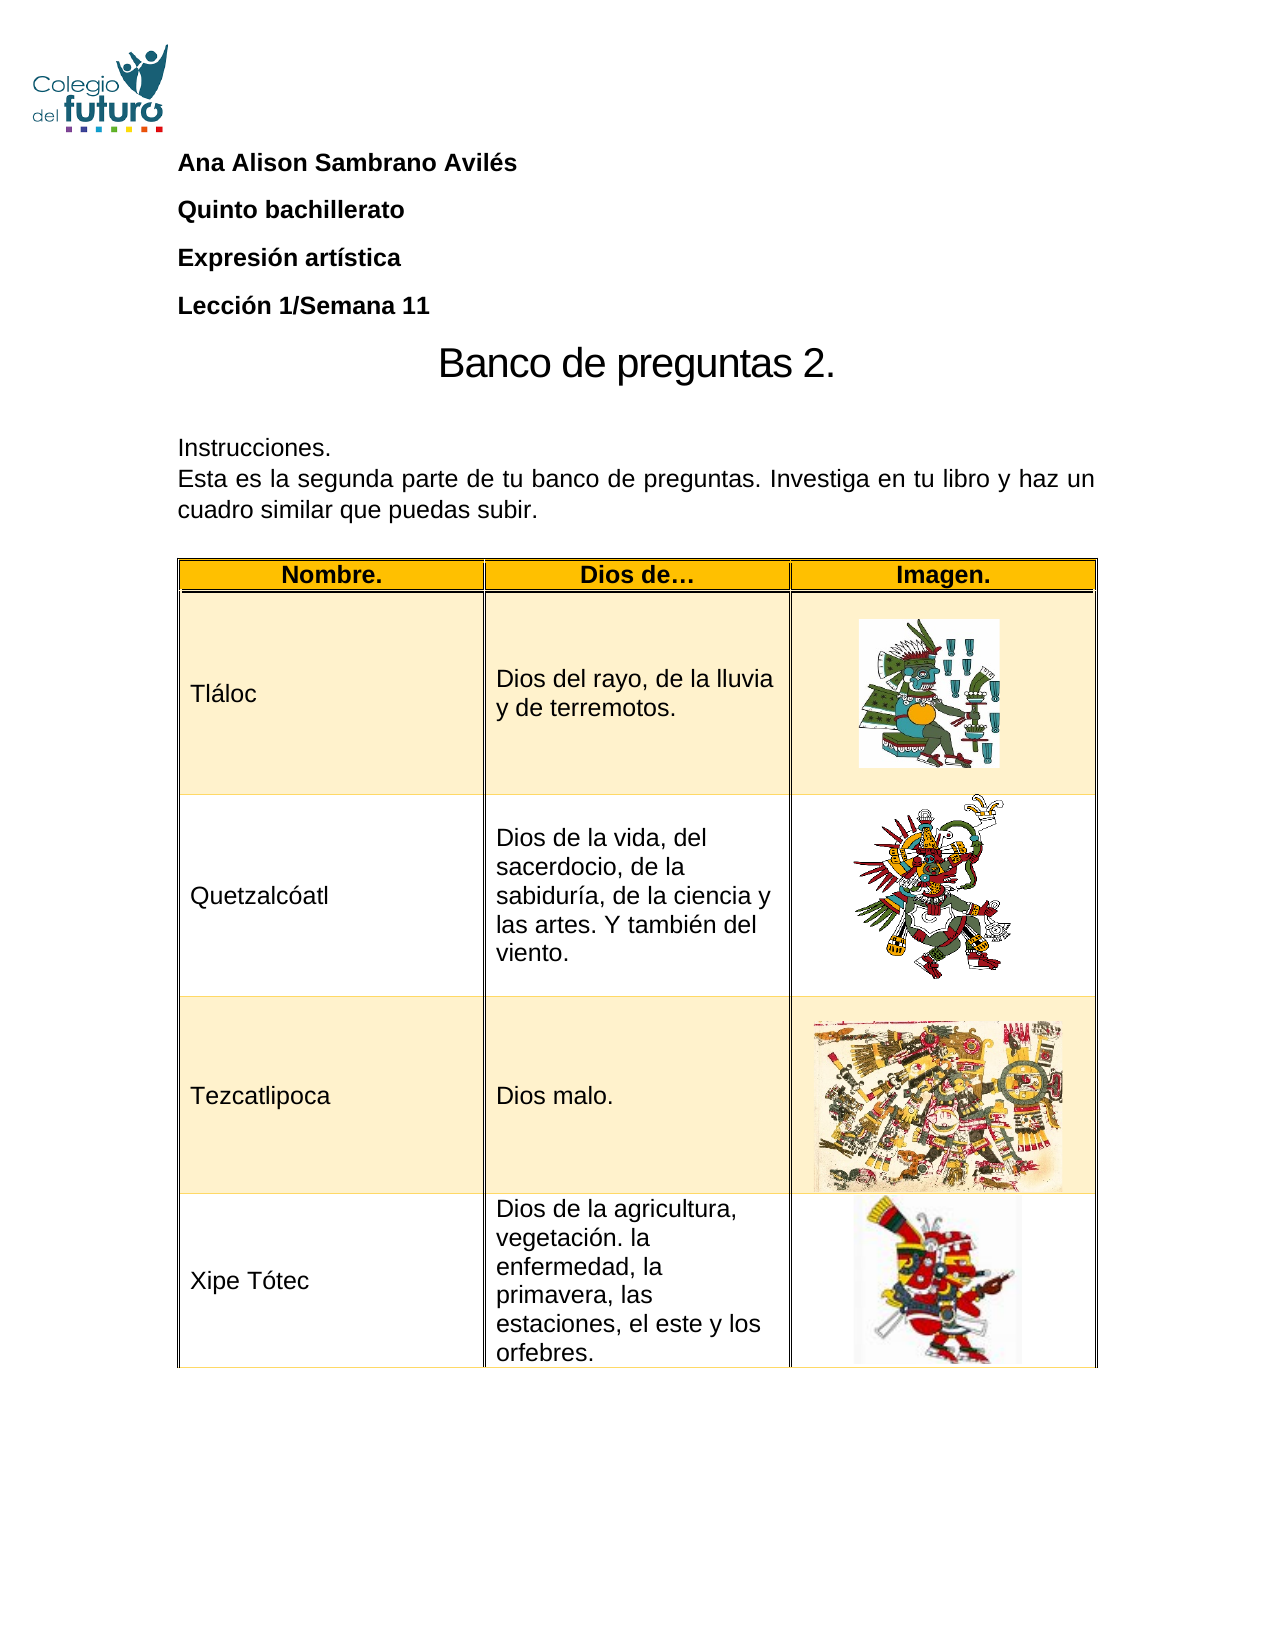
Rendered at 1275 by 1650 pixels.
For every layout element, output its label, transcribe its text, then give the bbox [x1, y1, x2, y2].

table_cell [790, 589, 1096, 794]
text Instrucciones. [177, 433, 1098, 462]
picture [853, 794, 1011, 979]
table_cell [792, 997, 1095, 1193]
text Esta es la segunda parte de tu banco de preguntas. Investiga en tu libro y haz un cuadro similar que puedas subir. [177, 464, 1098, 524]
text Expresión artística [177, 243, 1098, 272]
table_header Nombre. [180, 561, 484, 589]
table_cell Dios de la vida, del sacerdocio, de la sabiduría, de la ciencia y las artes. Y también del viento. [486, 795, 789, 996]
text Lección 1/Semana 11 [177, 291, 1098, 319]
text Quinto bachillerato [177, 195, 1098, 224]
table_cell Quetzalcóatl [180, 795, 483, 996]
title Banco de preguntas 2. [177, 338, 1098, 386]
table_cell [792, 795, 1095, 996]
picture [853, 1195, 1022, 1364]
text Ana Alison Sambrano Avilés [177, 148, 1098, 176]
table_cell Dios malo. [486, 997, 789, 1193]
table_cell Dios de la agricultura, vegetación. la enfermedad, la primavera, las estaciones, el este y los orfebres. [486, 1194, 789, 1367]
table_cell Xipe Tótec [180, 1194, 483, 1367]
picture [858, 619, 1000, 768]
picture [22, 34, 178, 146]
table_header Dios de… [485, 561, 790, 589]
table_header Imagen. [790, 561, 1095, 589]
picture [812, 1021, 1063, 1191]
table_cell Tláloc [179, 589, 484, 794]
table_cell Dios del rayo, de la lluvia y de terremotos. [486, 593, 789, 794]
table_cell Tezcatlipoca [180, 997, 483, 1193]
table_cell [792, 1194, 1095, 1367]
